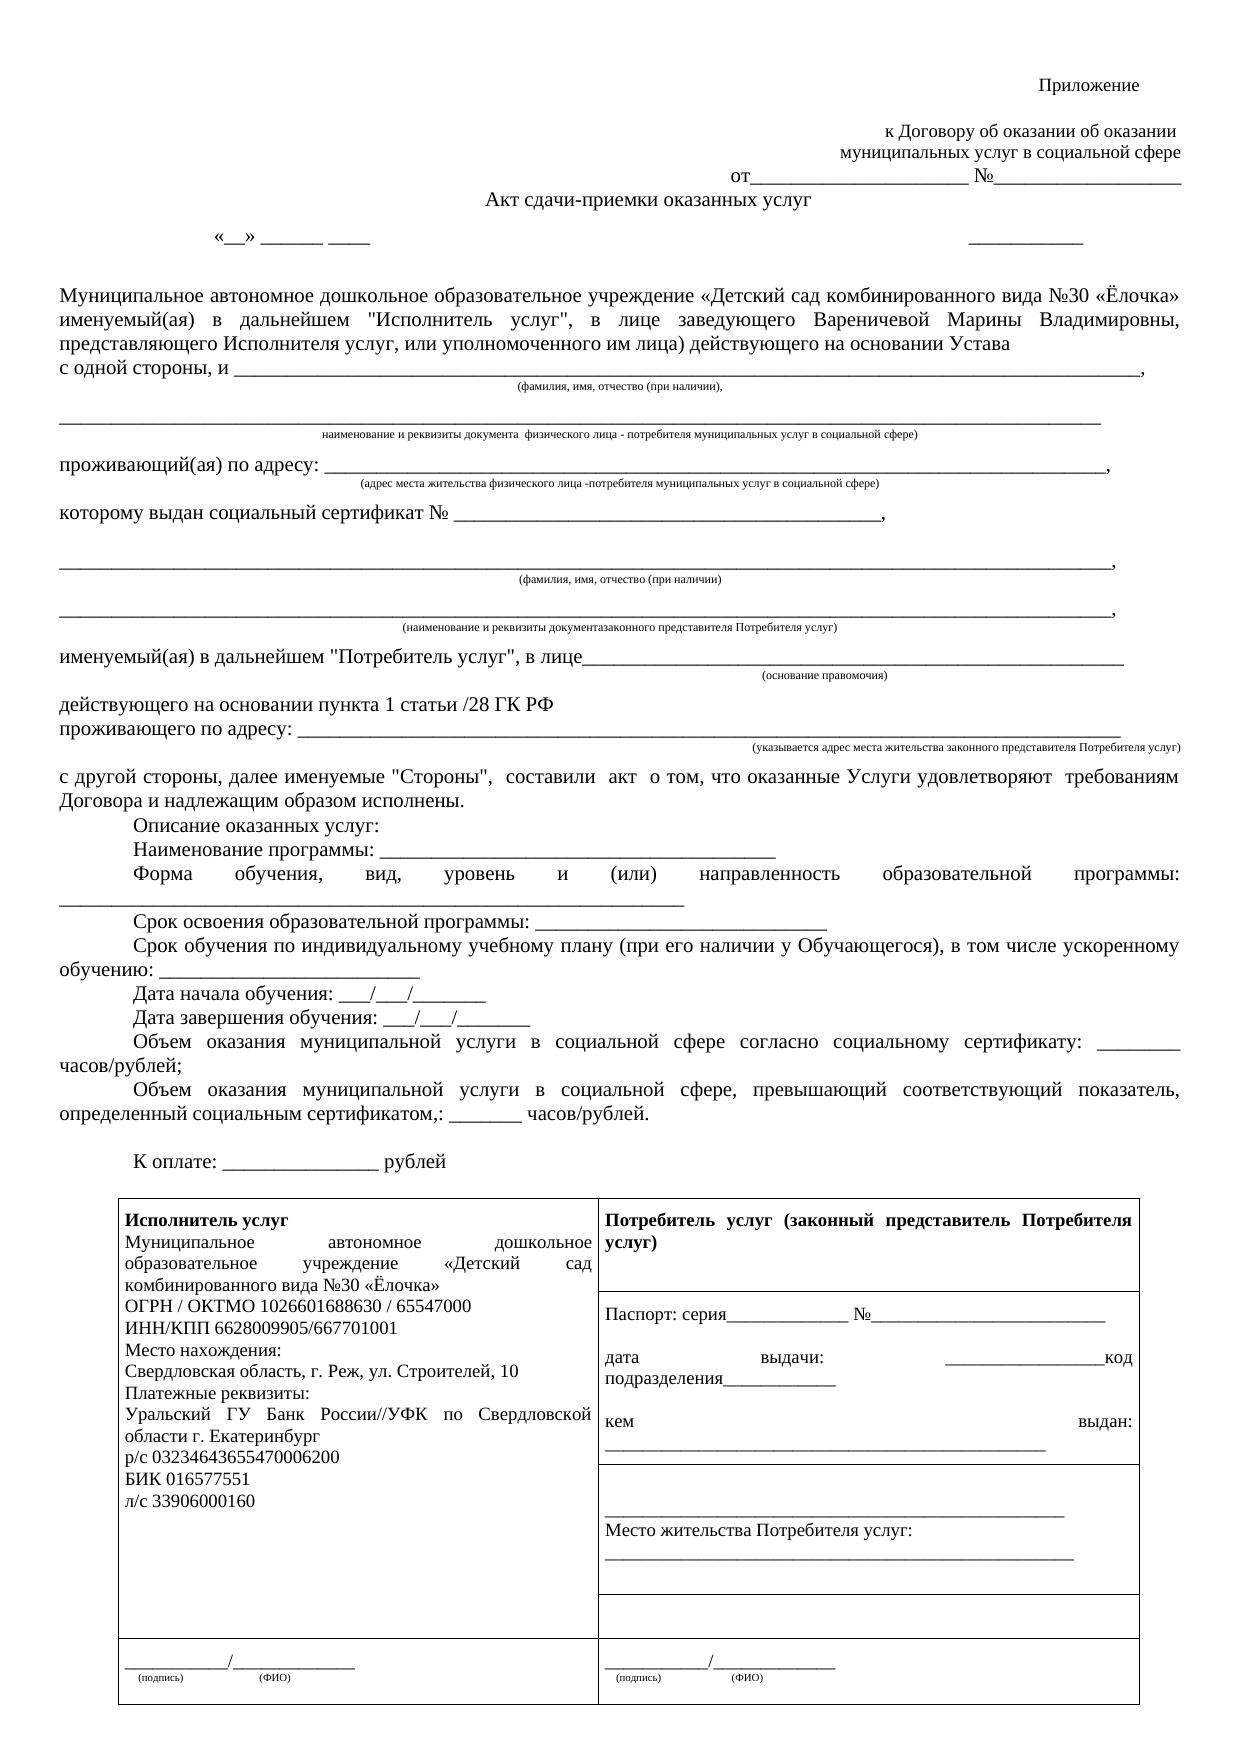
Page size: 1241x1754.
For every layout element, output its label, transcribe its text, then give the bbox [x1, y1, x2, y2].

text с одной стороны, и _______________________________________________________________________________________, [59, 355, 1181, 379]
text Акт сдачи-приемки оказанных услуг [59, 187, 1181, 211]
table_header Исполнитель услуг Муниципальное автономное дошкольное образовательное учреждение «Детский сад комбинированного вида №30 «Ёлочка» ОГРН / ОКТМО 1026601688630 / 65547000 ИНН/КПП 6628009905/667701001 Место нахождения: Свердловская область, г. Реж, ул. Строителей, 10 Платежные реквизиты: Уральский ГУ Банк России//УФК по Свердловской области г. Екатеринбург р/с 03234643655470006200 БИК 016577551 л/с 33906000160 [119, 1199, 598, 1638]
text (указывается адрес места жительства законного представителя Потребителя услуг) [59, 740, 1181, 764]
text (адрес места жительства физического лица -потребителя муниципальных услуг в социальной сфере) [59, 476, 1181, 500]
text Срок освоения образовательной программы: ____________________________ [59, 909, 1181, 933]
text Муниципальное автономное дошкольное образовательное учреждение «Детский сад комбинированного вида №30 «Ёлочка» именуемый(ая) в дальнейшем "Исполнитель услуг", в лице заведующего Вареничевой Марины Владимировны, представляющего Исполнителя услуг, или уполномоченного им лица) действующего на основании Устава [59, 283, 1181, 355]
text Объем оказания муниципальной услуги в социальной сфере согласно социальному сертификату: ________ часов/рублей; [59, 1029, 1181, 1077]
text (фамилия, имя, отчество (при наличии), [59, 379, 1181, 403]
text наименование и реквизиты документа физического лица - потребителя муниципальных услуг в социальной сфере) [59, 427, 1181, 452]
text от_____________________ №__________________ [59, 163, 1181, 187]
text Описание оказанных услуг: [59, 812, 1181, 837]
text (основание правомочия) [59, 668, 1181, 692]
text проживающего по адресу: _______________________________________________________________________________ [59, 716, 1181, 740]
text действующего на основании пункта 1 статьи /28 ГК РФ [59, 692, 1181, 716]
text Наименование программы: ______________________________________ [59, 837, 1181, 861]
table_cell [599, 1595, 1139, 1638]
text Приложение [59, 74, 1181, 95]
table_cell ___________/_____________ (подпись) (ФИО) [599, 1639, 1139, 1703]
text К оплате: _______________ рублей [59, 1149, 1181, 1173]
text _____________________________________________________________________________________________________, [59, 548, 1181, 572]
text «__» ______ ____ ___________ [59, 223, 1181, 247]
text Дата начала обучения: ___/___/_______ [59, 981, 1181, 1005]
table_header Потребитель услуг (законный представитель Потребителя услуг) [599, 1199, 1139, 1291]
text которому выдан социальный сертификат № _________________________________________, [59, 500, 1181, 524]
table_cell Паспорт: серия_____________ №_________________________ дата выдачи: _________________код подразделения____________ кем выдан: _______________________________________________ [599, 1292, 1139, 1464]
text проживающий(ая) по адресу: ___________________________________________________________________________, [59, 452, 1181, 476]
text (фамилия, имя, отчество (при наличии) [59, 572, 1181, 596]
text Объем оказания муниципальной услуги в социальной сфере, превышающий соответствующий показатель, определенный социальным сертификатом,: _______ часов/рублей. [59, 1077, 1181, 1125]
text с другой стороны, далее именуемые "Стороны", составили акт о том, что оказанные Услуги удовлетворяют требованиям Договора и надлежащим образом исполнены. [59, 764, 1181, 812]
text (наименование и реквизиты документазаконного представителя Потребителя услуг) [59, 620, 1181, 644]
text Форма обучения, вид, уровень и (или) направленность образовательной программы: ____________________________________________________________ [59, 861, 1181, 909]
text именуемый(ая) в дальнейшем "Потребитель услуг", в лице____________________________________________________ [59, 644, 1181, 668]
text Срок обучения по индивидуальному учебному плану (при его наличии у Обучающегося), в том числе ускоренному обучению: _________________________ [59, 933, 1181, 981]
table_cell ___________/_____________ (подпись) (ФИО) [119, 1639, 598, 1703]
text Дата завершения обучения: ___/___/_______ [59, 1005, 1181, 1029]
text к Договору об оказании об оказании муниципальных услуг в социальной сфере [59, 120, 1181, 163]
text _____________________________________________________________________________________________________, [59, 596, 1181, 620]
text ____________________________________________________________________________________________________ [59, 403, 1181, 427]
table_cell _________________________________________________ Место жительства Потребителя услуг: __________________________________________________ [599, 1465, 1139, 1594]
